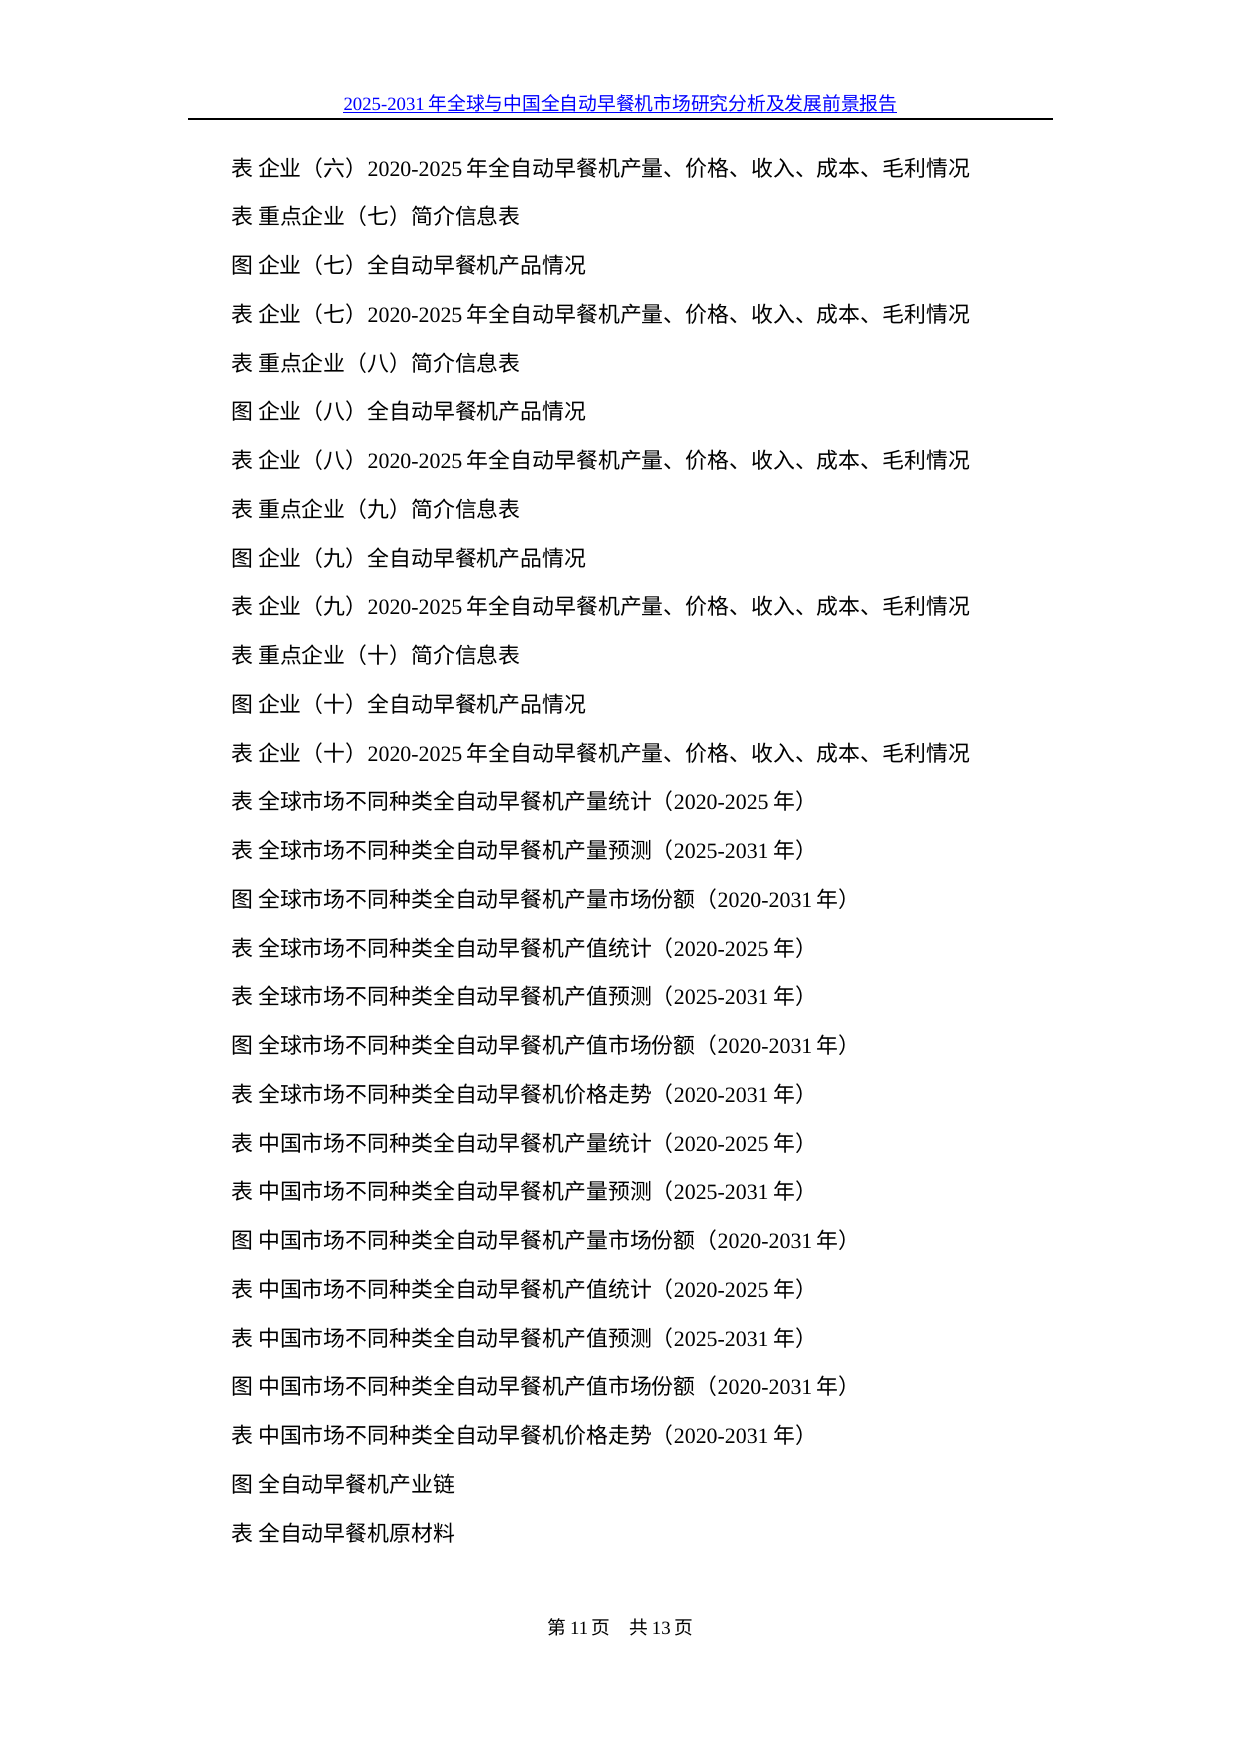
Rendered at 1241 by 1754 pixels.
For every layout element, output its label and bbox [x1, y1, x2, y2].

text [187, 150, 1053, 1548]
